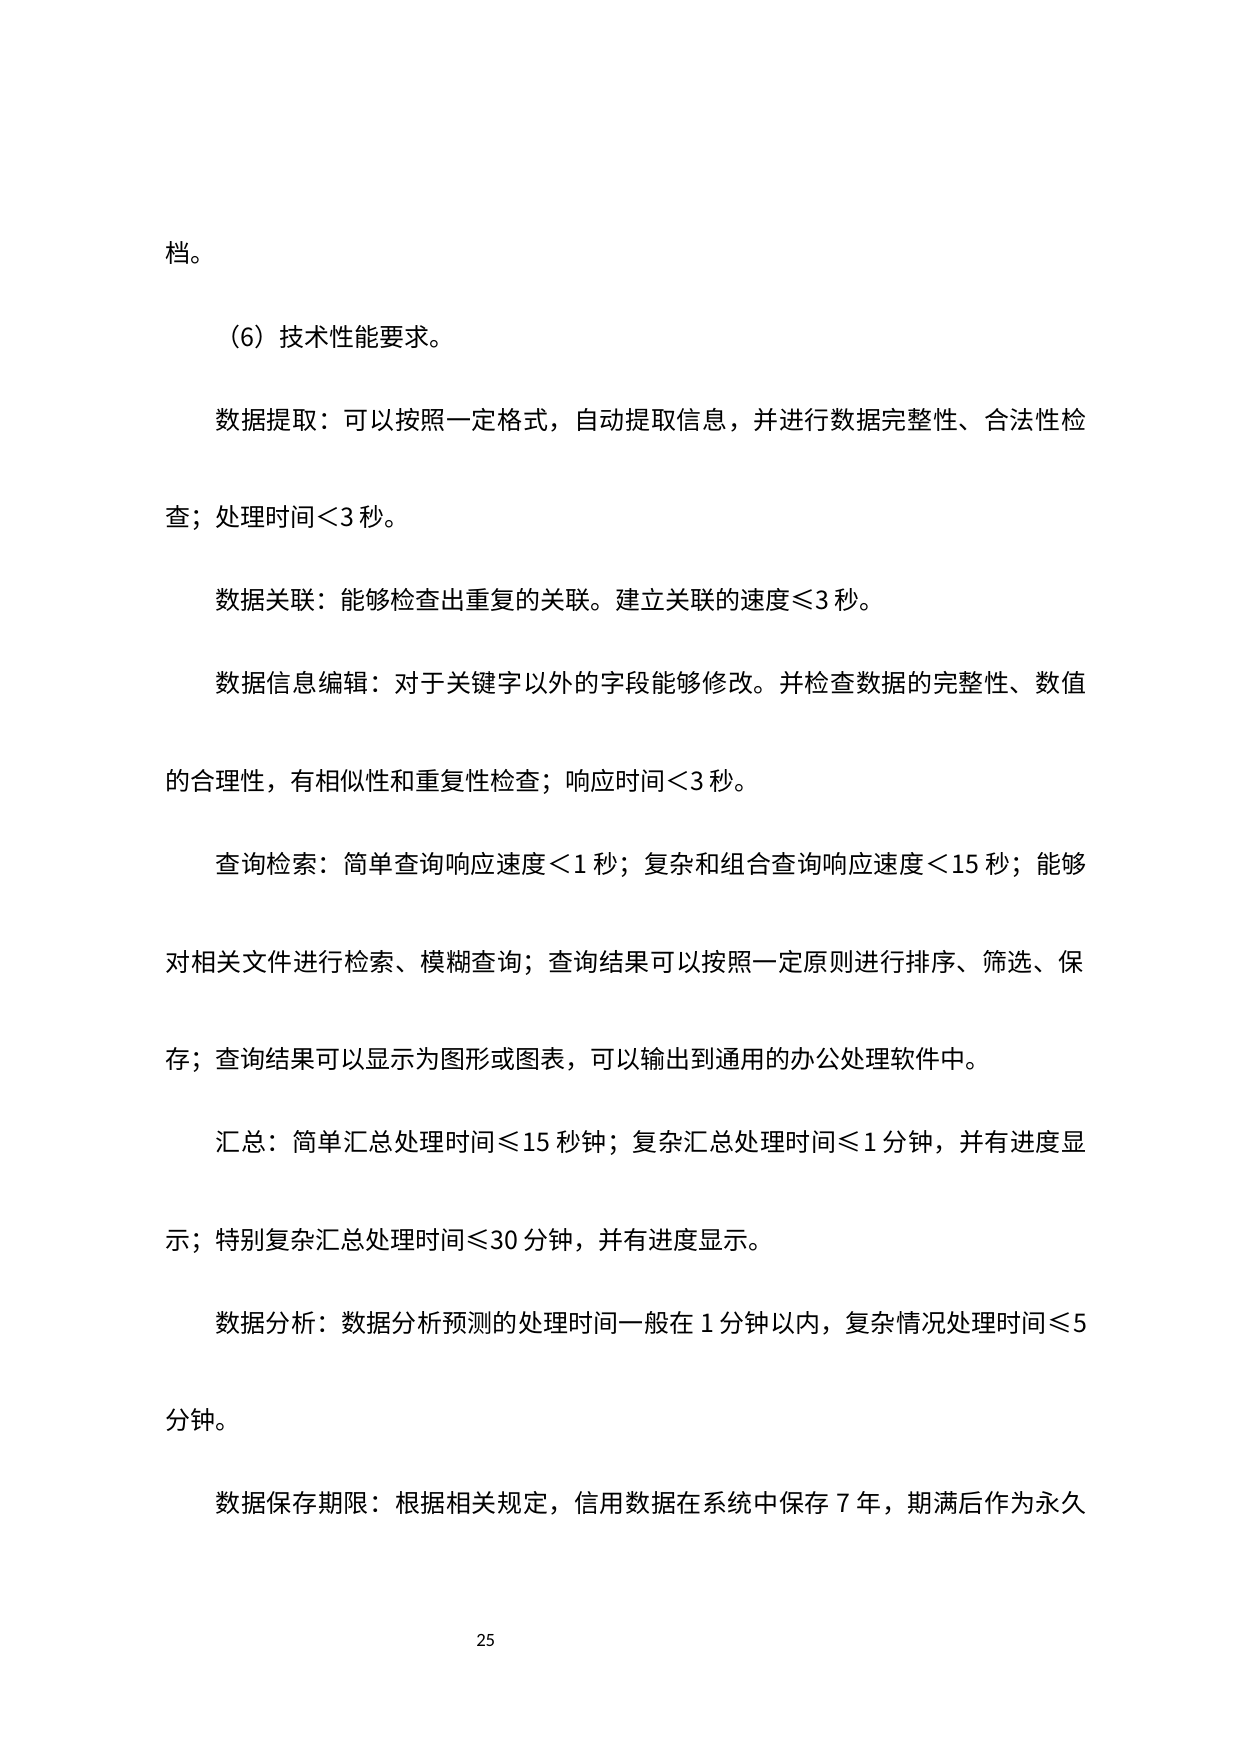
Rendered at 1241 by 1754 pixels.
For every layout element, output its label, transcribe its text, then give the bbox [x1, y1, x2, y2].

text 查询检索：简单查询响应速度＜1秒；复杂和组合查询响应速度＜15秒；能够对相关文件进行检索、模糊查询；查询结果可以按照一定原则进行排序、筛选、保存；查询结果可以显示为图形或图表，可以输出到通用的办公处理软件中。 [165, 830, 1087, 1090]
text 数据分析：数据分析预测的处理时间一般在1分钟以内，复杂情况处理时间≤5分钟。 [165, 1289, 1087, 1451]
text 数据信息编辑：对于关键字以外的字段能够修改。并检查数据的完整性、数值的合理性，有相似性和重复性检查；响应时间＜3秒。 [165, 649, 1087, 812]
text 汇总：简单汇总处理时间≤15秒钟；复杂汇总处理时间≤1分钟，并有进度显示；特别复杂汇总处理时间≤30分钟，并有进度显示。 [165, 1108, 1087, 1271]
text （6）技术性能要求。 [165, 303, 1087, 368]
text 数据提取：可以按照一定格式，自动提取信息，并进行数据完整性、合法性检查；处理时间＜3秒。 [165, 386, 1087, 548]
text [165, 1469, 1087, 1534]
text 数据关联：能够检查出重复的关联。建立关联的速度≤3秒。 [165, 566, 1087, 631]
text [165, 219, 1087, 284]
